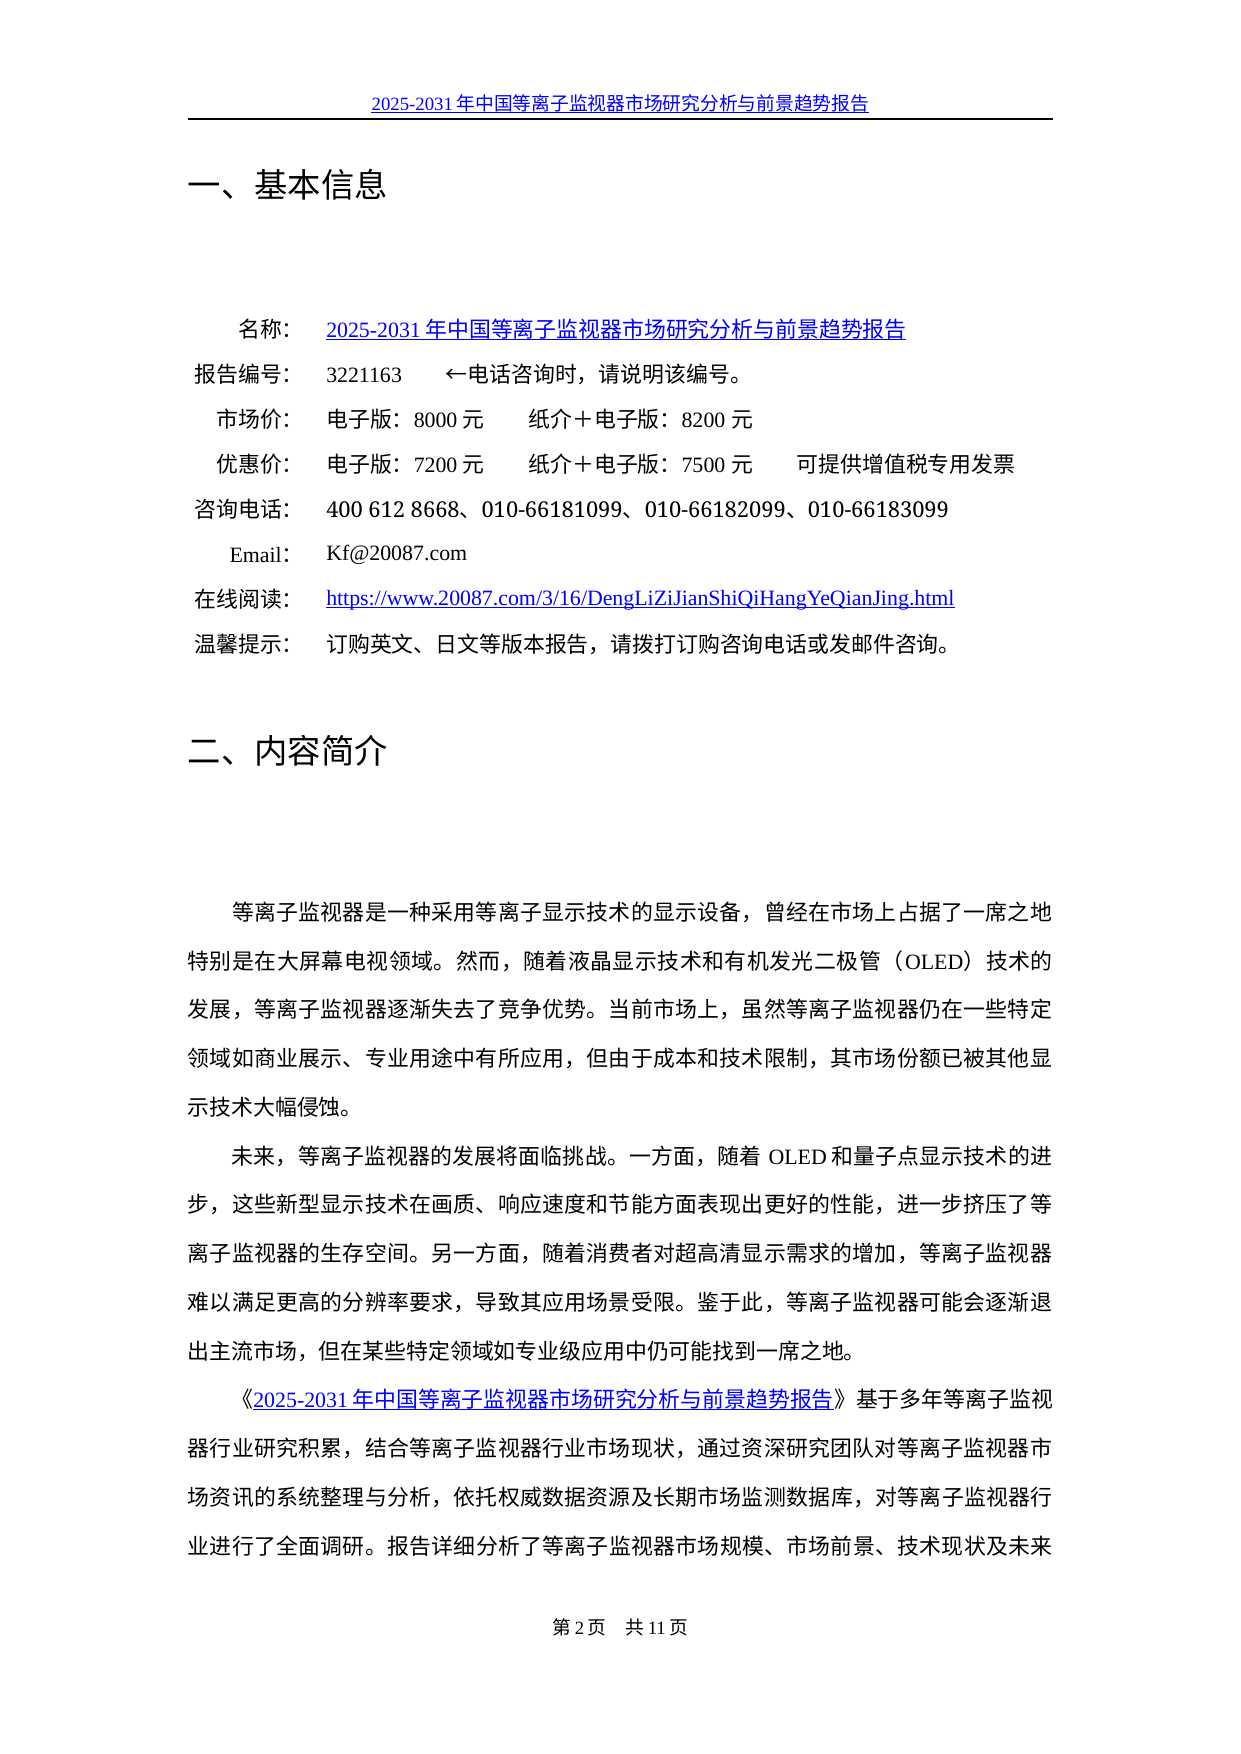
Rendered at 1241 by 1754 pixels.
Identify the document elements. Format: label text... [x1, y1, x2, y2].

table_header 2025-2031年中国等离子监视器市场研究分析与前景趋势报告 [315, 312, 1073, 357]
title 二、内容简介 [187, 717, 1053, 782]
table_cell 报告编号： [167, 357, 315, 402]
table_cell 在线阅读： [167, 582, 315, 627]
table_cell 订购英文、日文等版本报告，请拨打订购咨询电话或发邮件咨询。 [315, 627, 1073, 672]
table_cell 优惠价： [167, 447, 315, 492]
title 一、基本信息 [187, 150, 1053, 215]
table_cell Email： [167, 537, 315, 582]
table_cell [315, 582, 1073, 627]
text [187, 894, 1053, 1561]
table_cell 市场价： [167, 402, 315, 447]
table_cell 电子版：8000 元 纸介＋电子版：8200 元 [315, 402, 1073, 447]
table_cell 3221163 ←电话咨询时，请说明该编号。 [315, 357, 1073, 402]
table_cell Kf@20087.com [315, 537, 1073, 582]
table_cell 咨询电话： [167, 492, 315, 537]
table_cell 温馨提示： [167, 627, 315, 672]
table_cell 400 612 8668、010-66181099、010-66182099、010-66183099 [315, 492, 1073, 537]
table_header 名称： [167, 312, 315, 357]
table_cell 电子版：7200 元 纸介＋电子版：7500 元 可提供增值税专用发票 [315, 447, 1073, 492]
